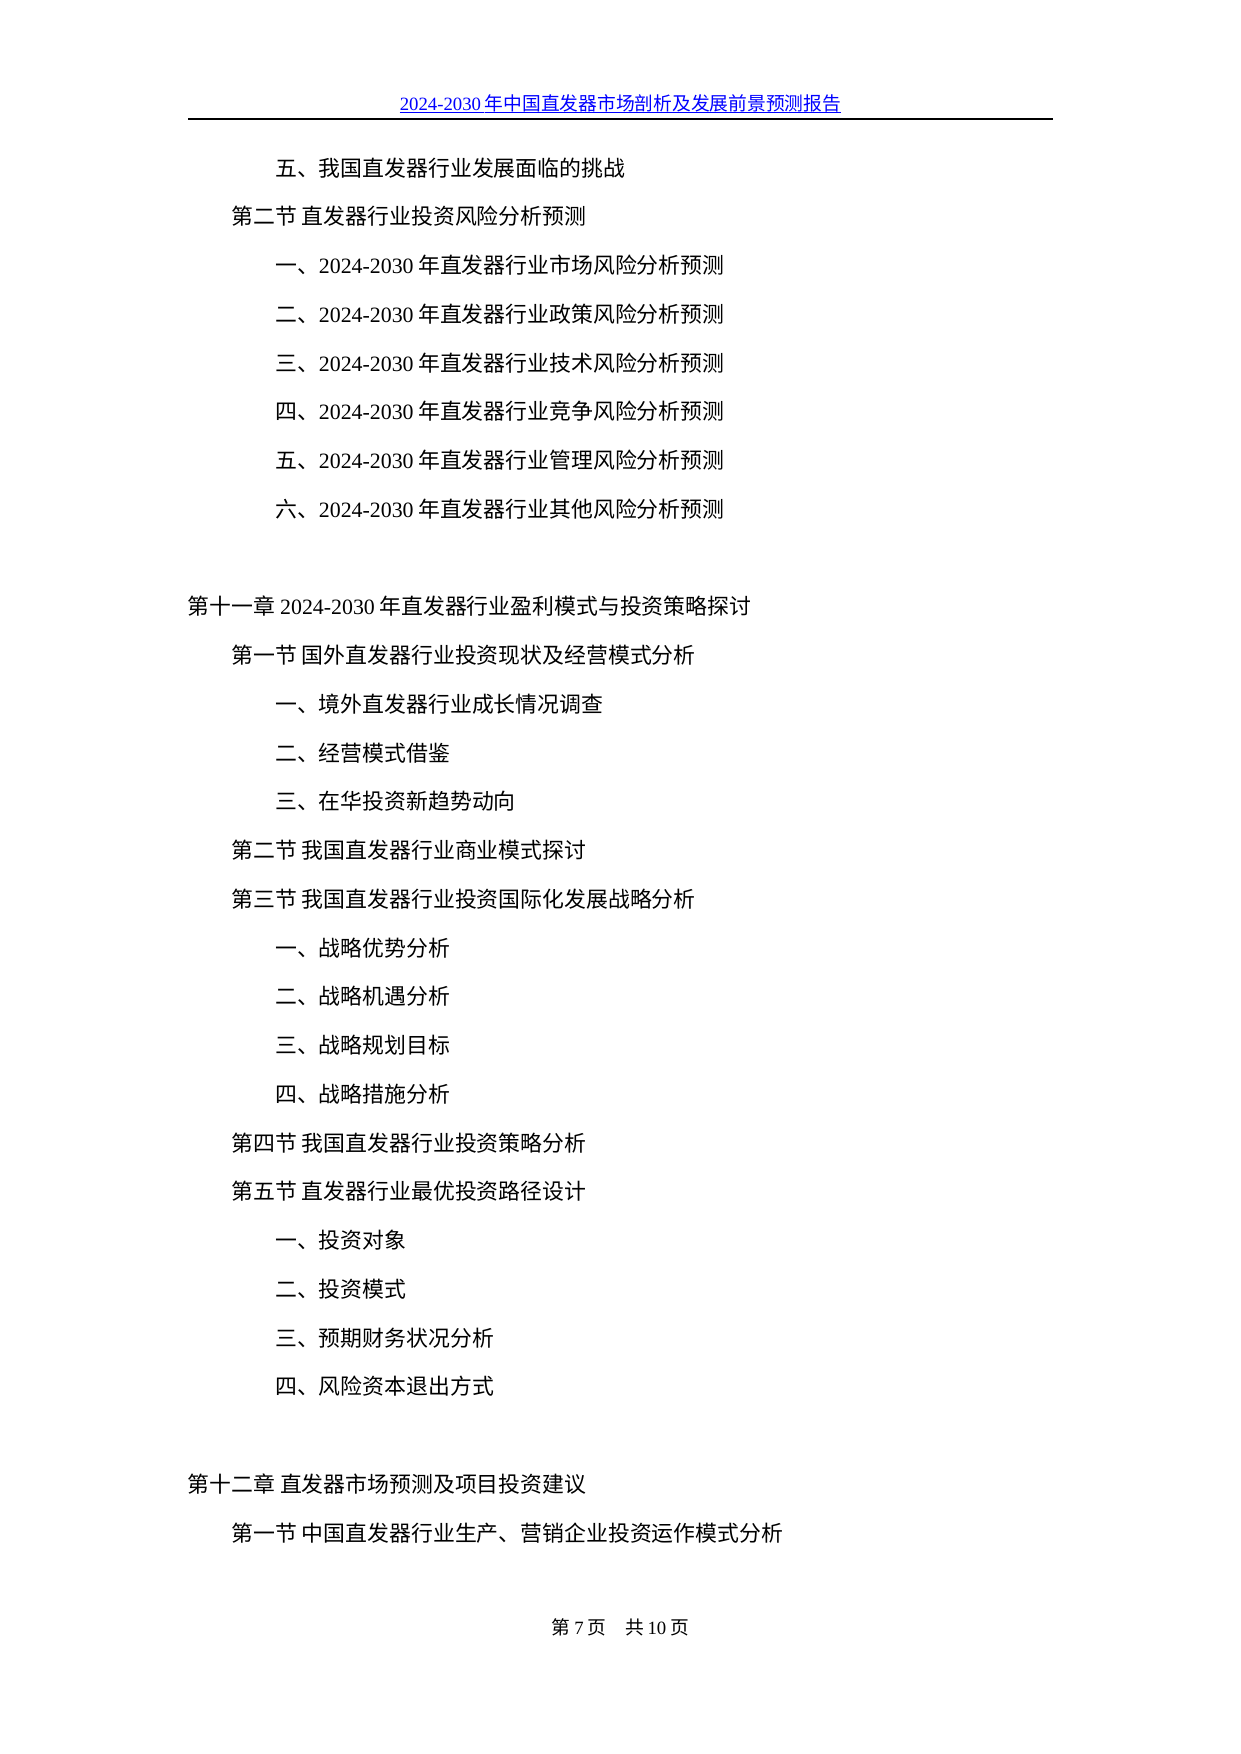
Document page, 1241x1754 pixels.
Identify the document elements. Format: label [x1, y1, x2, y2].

text [187, 150, 1053, 1548]
